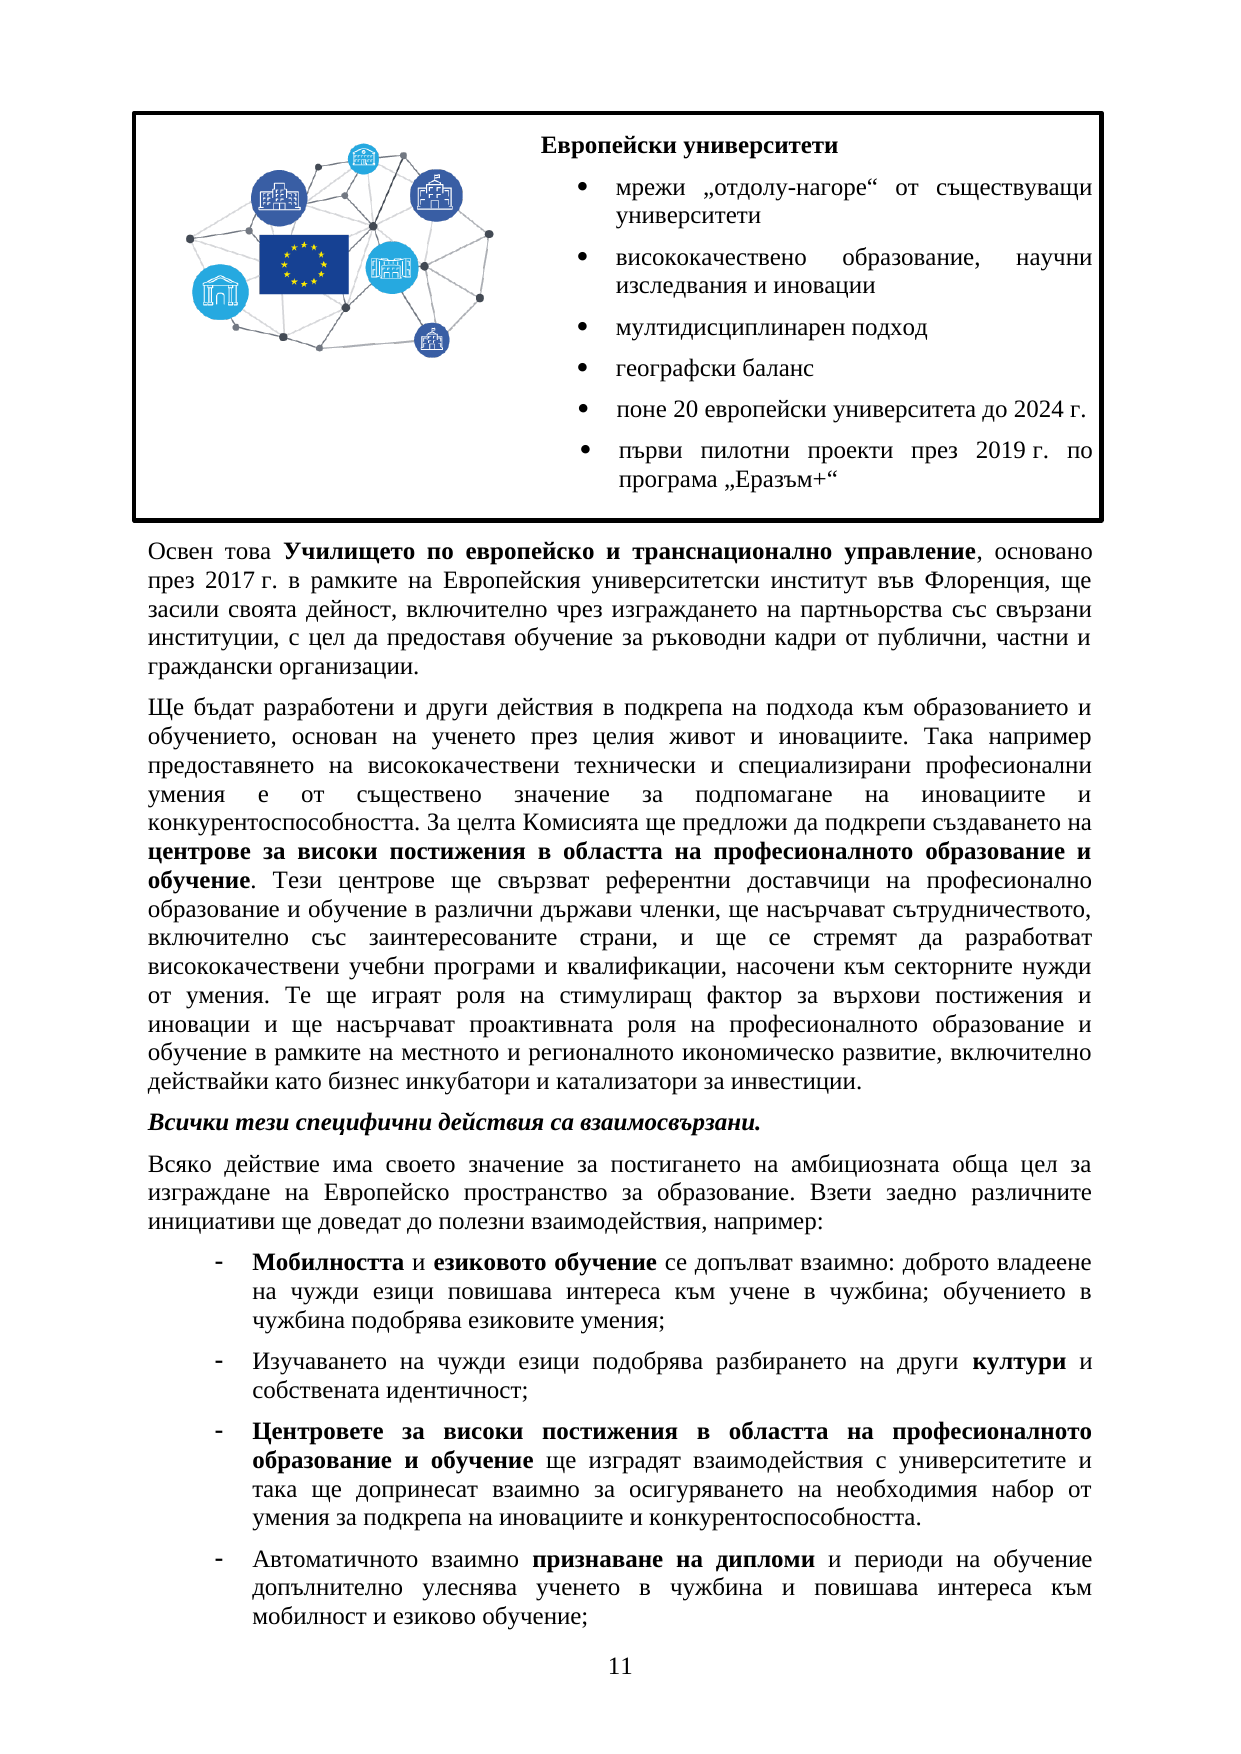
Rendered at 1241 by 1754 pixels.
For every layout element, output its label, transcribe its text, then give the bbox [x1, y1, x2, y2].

text Освен това Училището по европейско и транснационално управление, основано през 2017 г. в рамките на Европейския университетски институт във Флоренция, ще засили своята дейност, включително чрез изграждането на партньорства със свързани институции, с цел да предоставя обучение за ръководни кадри от публични, частни и граждански организации. [148, 536, 1093, 680]
table_header Европейски университети мрежи „отдолу-нагоре“ от съществуващи университети висококачествено образование, научни изследвания и иновации мултидисциплинарен подход географски баланс поне 20 европейски университета до 2024 г. първи пилотни проекти през 2019 г. по програма „Еразъм+“ [136, 118, 1099, 518]
text Всички тези специфични действия са взаимосвързани. [148, 1107, 1093, 1136]
picture [162, 118, 522, 395]
text Всяко действие има своето значение за постигането на амбициозната обща цел за изграждане на Европейско пространство за образование. Взети заедно различните инициативи ще доведат до полезни взаимодействия, например: [148, 1149, 1093, 1235]
text Ще бъдат разработени и други действия в подкрепа на подхода към образованието и обучението, основан на ученето през целия живот и иновациите. Така например предоставянето на висококачествени технически и специализирани професионални умения е от съществено значение за подпомагане на иновациите и конкурентоспособността. За целта Комисията ще предложи да подкрепи създаването на центрове за високи постижения в областта на професионалното образование и обучение. Тези центрове ще свързват референтни доставчици на професионално образование и обучение в различни държави членки, ще насърчават сътрудничеството, включително със заинтересованите страни, и ще се стремят да разработват висококачествени учебни програми и квалификации, насочени към секторните нужди от умения. Те ще играят роля на стимулиращ фактор за върхови постижения и иновации и ще насърчават проактивната роля на професионалното образование и обучение в рамките на местното и регионалното икономическо развитие, включително действайки като бизнес инкубатори и катализатори за инвестиции. [148, 692, 1093, 1095]
list Автоматичното взаимно признаване на дипломи и периоди на обучение допълнително улеснява ученето в чужбина и повишава интереса към мобилност и езиково обучение; [214, 1544, 1093, 1630]
list Изучаването на чужди езици подобрява разбирането на други култури и собствената идентичност; [214, 1346, 1093, 1404]
list Центровете за високи постижения в областта на професионалното образование и обучение ще изградят взаимодействия с университетите и така ще допринесат взаимно за осигуряването на необходимия набор от умения за подкрепа на иновациите и конкурентоспособността. [214, 1416, 1093, 1531]
list Мобилността и езиковото обучение се допълват взаимно: доброто владеене на чужди езици повишава интереса към учене в чужбина; обучението в чужбина подобрява езиковите умения; [214, 1247, 1093, 1334]
